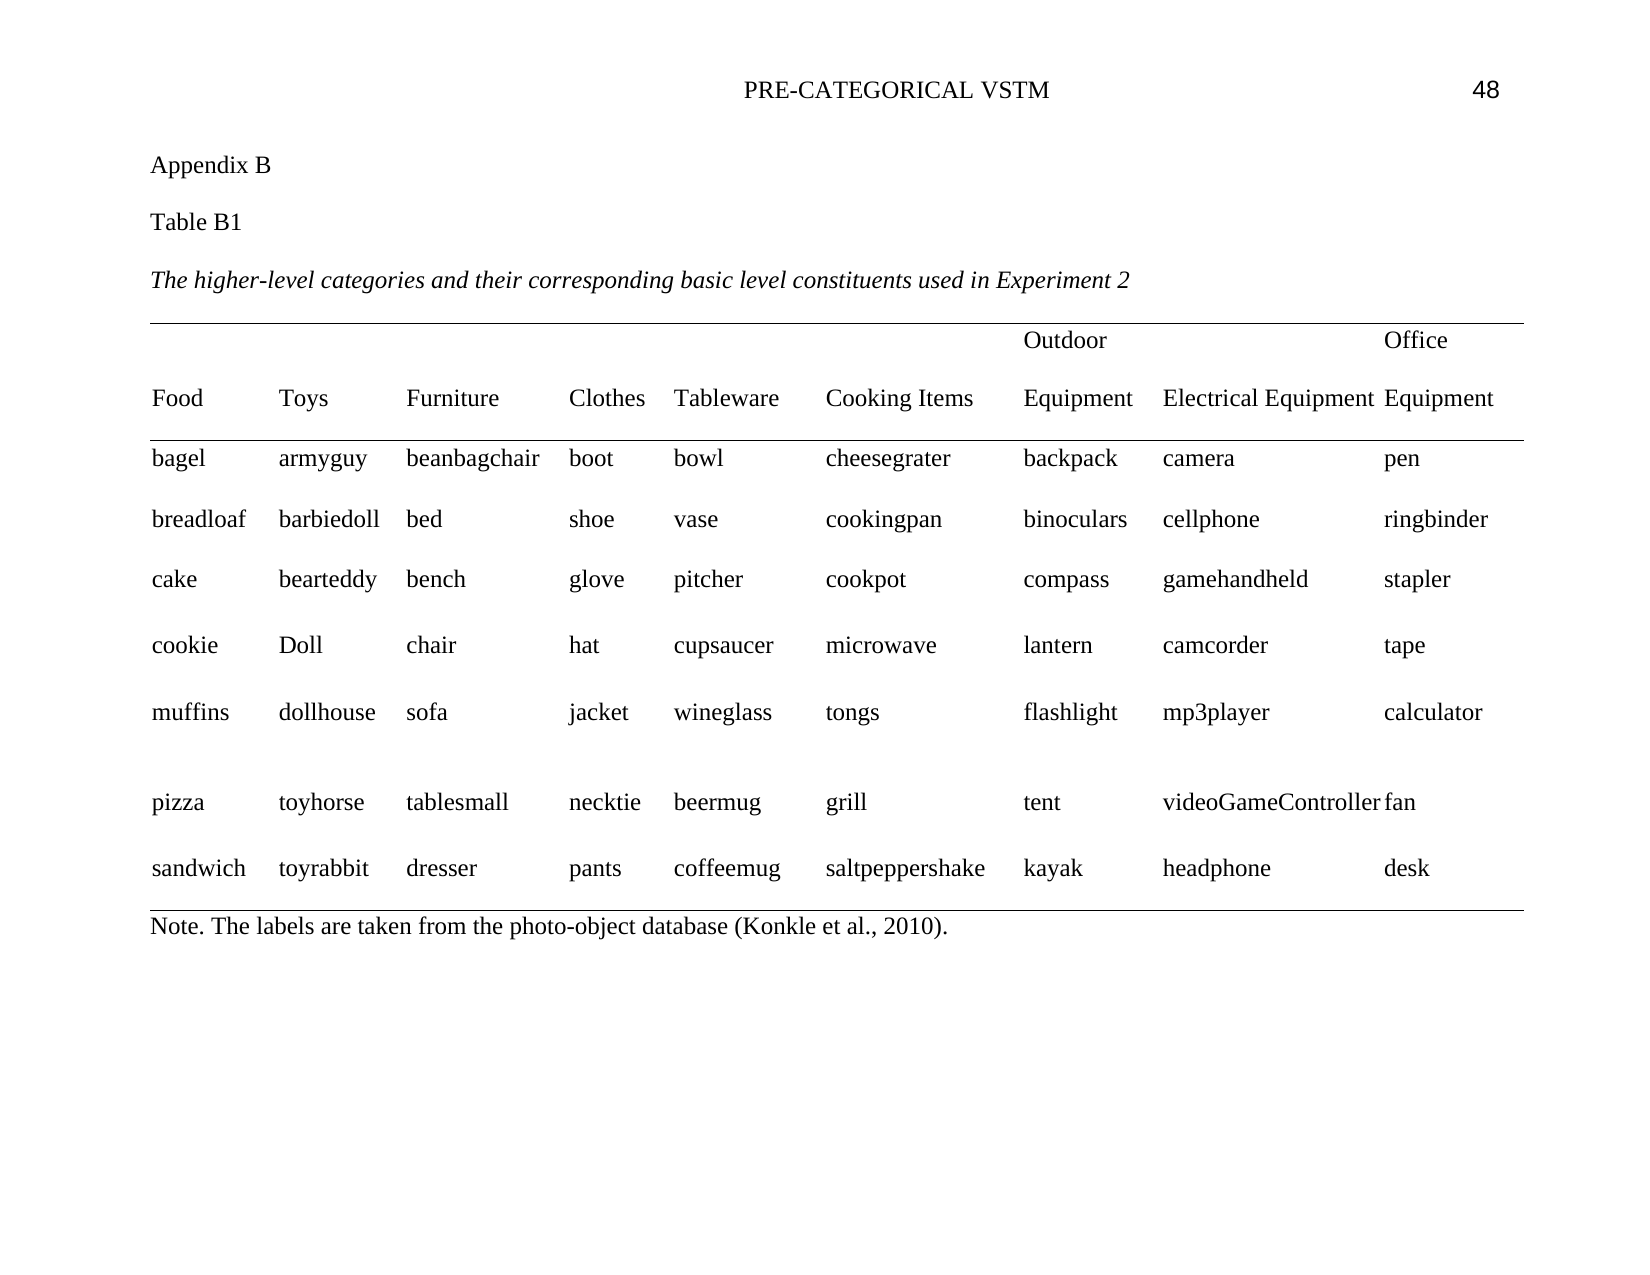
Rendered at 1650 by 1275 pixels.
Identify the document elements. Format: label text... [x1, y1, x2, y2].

table_cell jacket [568, 688, 672, 754]
table_cell saltpeppershake [824, 844, 1022, 910]
table_cell binoculars [1022, 501, 1161, 561]
table_cell chair [405, 622, 567, 688]
table_cell camcorder [1161, 622, 1382, 688]
table_cell cake [150, 561, 277, 622]
table_header Cooking Items [824, 324, 1022, 440]
table_cell glove [568, 561, 672, 622]
text Note. The labels are taken from the photo-object database (Konkle et al., 2010). [150, 911, 1500, 940]
table_cell coffeemug [672, 844, 824, 910]
table_cell flashlight [1022, 688, 1161, 754]
table_cell pizza [150, 754, 277, 844]
table_cell sofa [405, 688, 567, 754]
table_cell toyrabbit [277, 844, 404, 910]
table_cell headphone [1161, 844, 1382, 910]
table_cell cupsaucer [672, 622, 824, 688]
table_cell bed [405, 501, 567, 561]
table_header Electrical Equipment [1161, 324, 1382, 440]
table_cell gamehandheld [1161, 561, 1382, 622]
table_cell pen [1382, 441, 1524, 501]
table_cell bench [405, 561, 567, 622]
table_cell cellphone [1161, 501, 1382, 561]
table_cell backpack [1022, 441, 1161, 501]
table_cell compass [1022, 561, 1161, 622]
table_cell pants [568, 844, 672, 910]
table_cell ringbinder [1382, 501, 1524, 561]
table_cell shoe [568, 501, 672, 561]
table_cell videoGameController [1161, 754, 1382, 844]
table_cell Doll [277, 622, 404, 688]
table_cell grill [824, 754, 1022, 844]
table_cell barbiedoll [277, 501, 404, 561]
table_cell kayak [1022, 844, 1161, 910]
table_cell necktie [568, 754, 672, 844]
table_cell stapler [1382, 561, 1524, 622]
table_cell microwave [824, 622, 1022, 688]
table_cell beermug [672, 754, 824, 844]
table_cell tent [1022, 754, 1161, 844]
table_cell camera [1161, 441, 1382, 501]
table_header Tableware [672, 324, 824, 440]
table_cell bagel [150, 441, 277, 501]
table_cell cookie [150, 622, 277, 688]
table_cell hat [568, 622, 672, 688]
table_header Office Equipment [1382, 324, 1524, 440]
table_header Furniture [405, 324, 567, 440]
table_cell boot [568, 441, 672, 501]
table_cell bowl [672, 441, 824, 501]
table_cell tape [1382, 622, 1524, 688]
table_cell cookingpan [824, 501, 1022, 561]
table_cell muffins [150, 688, 277, 754]
table_cell tongs [824, 688, 1022, 754]
table_cell desk [1382, 844, 1524, 910]
table_cell beanbagchair [405, 441, 567, 501]
table_cell bearteddy [277, 561, 404, 622]
text The higher-level categories and their corresponding basic level constituents used in Experiment 2 [150, 265, 1500, 294]
table_cell toyhorse [277, 754, 404, 844]
table_cell wineglass [672, 688, 824, 754]
table_cell sandwich [150, 844, 277, 910]
table_header Food [150, 324, 277, 440]
table_cell lantern [1022, 622, 1161, 688]
table_cell armyguy [277, 441, 404, 501]
table_header Clothes [568, 324, 672, 440]
table_cell fan [1382, 754, 1524, 844]
table_cell breadloaf [150, 501, 277, 561]
table_cell vase [672, 501, 824, 561]
table_cell cookpot [824, 561, 1022, 622]
text Appendix B [150, 150, 1500, 179]
table_header Toys [277, 324, 404, 440]
table_cell dresser [405, 844, 567, 910]
table_cell mp3player [1161, 688, 1382, 754]
table_header Outdoor Equipment [1022, 324, 1161, 440]
table_cell pitcher [672, 561, 824, 622]
table_cell tablesmall [405, 754, 567, 844]
table_cell calculator [1382, 688, 1524, 754]
table_cell cheesegrater [824, 441, 1022, 501]
table_cell dollhouse [277, 688, 404, 754]
text Table B1 [150, 207, 1500, 236]
